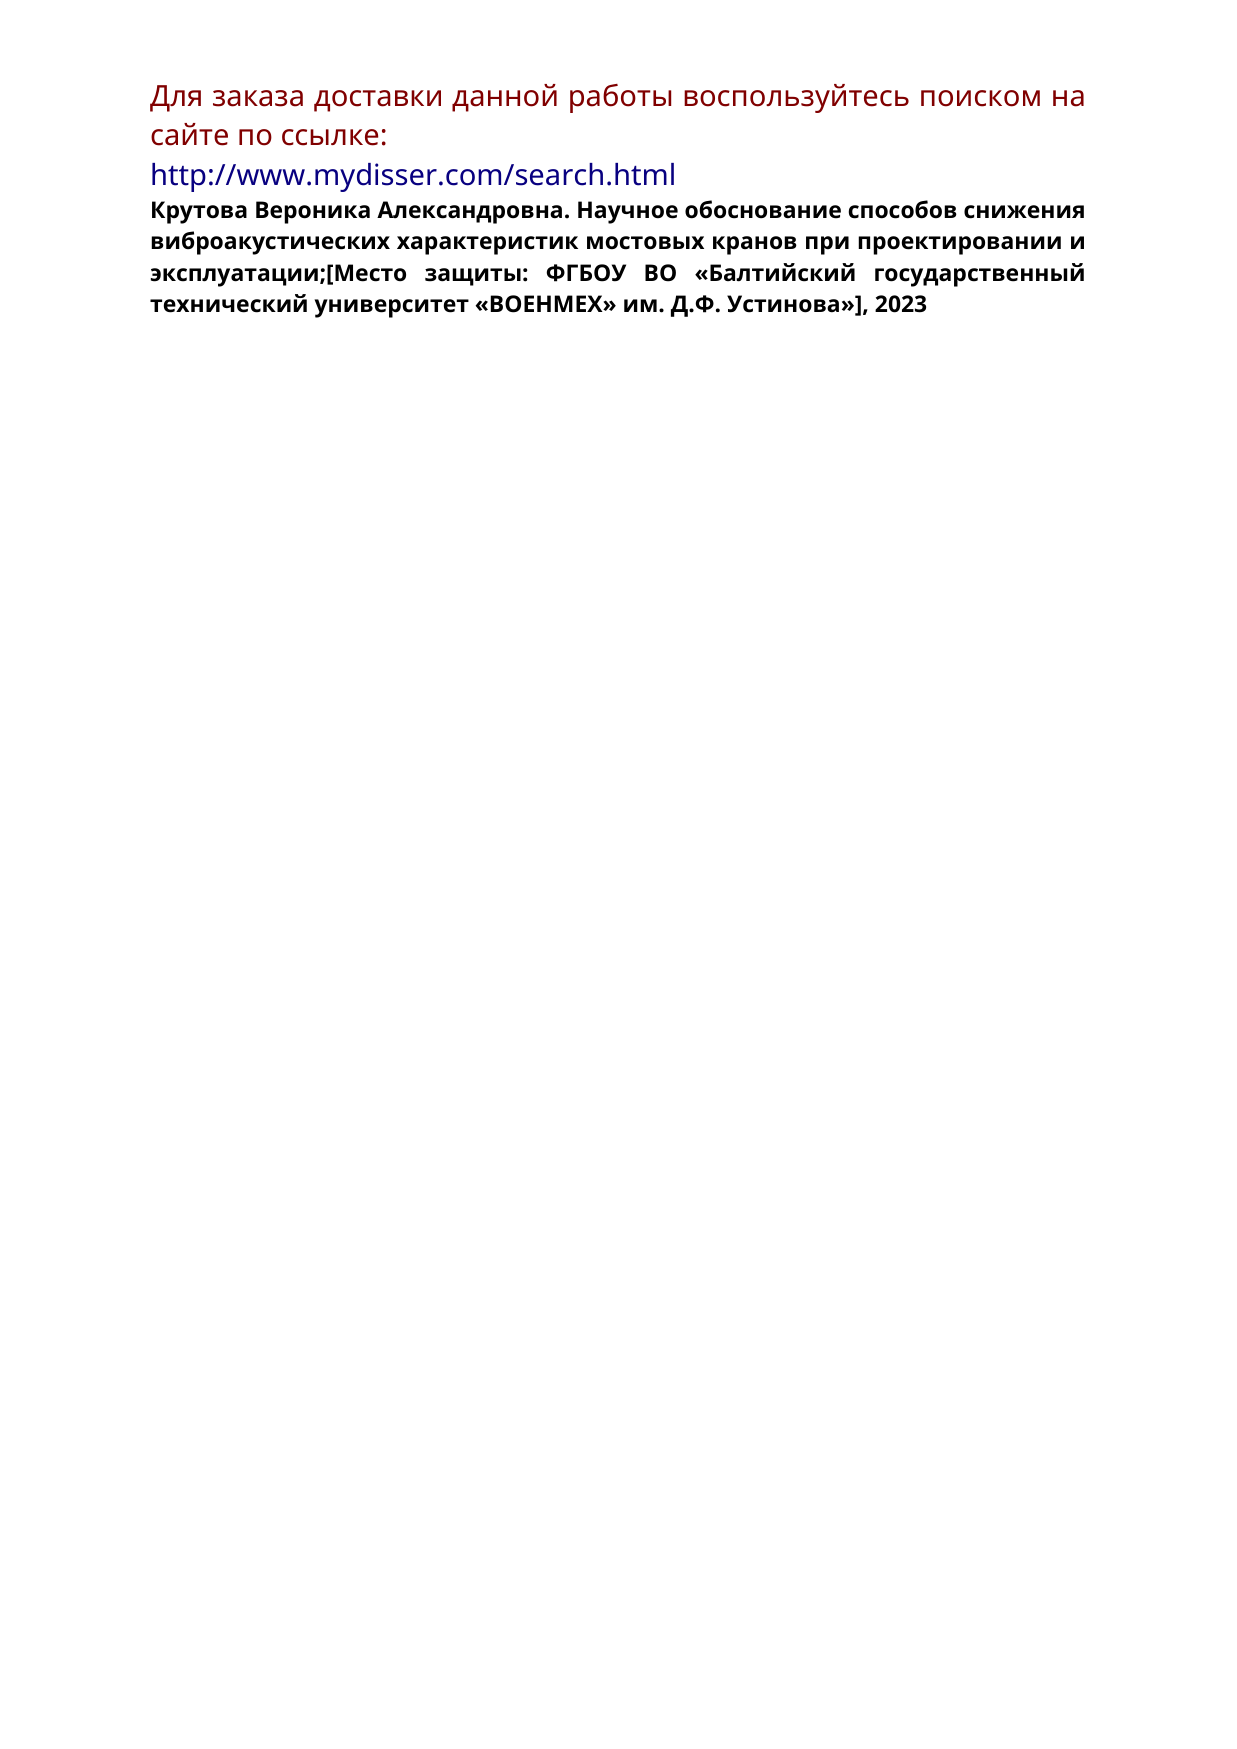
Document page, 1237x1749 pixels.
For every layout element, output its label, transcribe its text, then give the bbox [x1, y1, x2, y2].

text Крутова Вероника Александровна. Научное обоснование способов снижения виброакустических характеристик мостовых кранов при проектировании и эксплуатации;[Место защиты: ФГБОУ ВО «Балтийский государственный технический университет «ВОЕНМЕХ» им. Д.Ф. Устинова»], 2023 [150, 194, 1086, 319]
